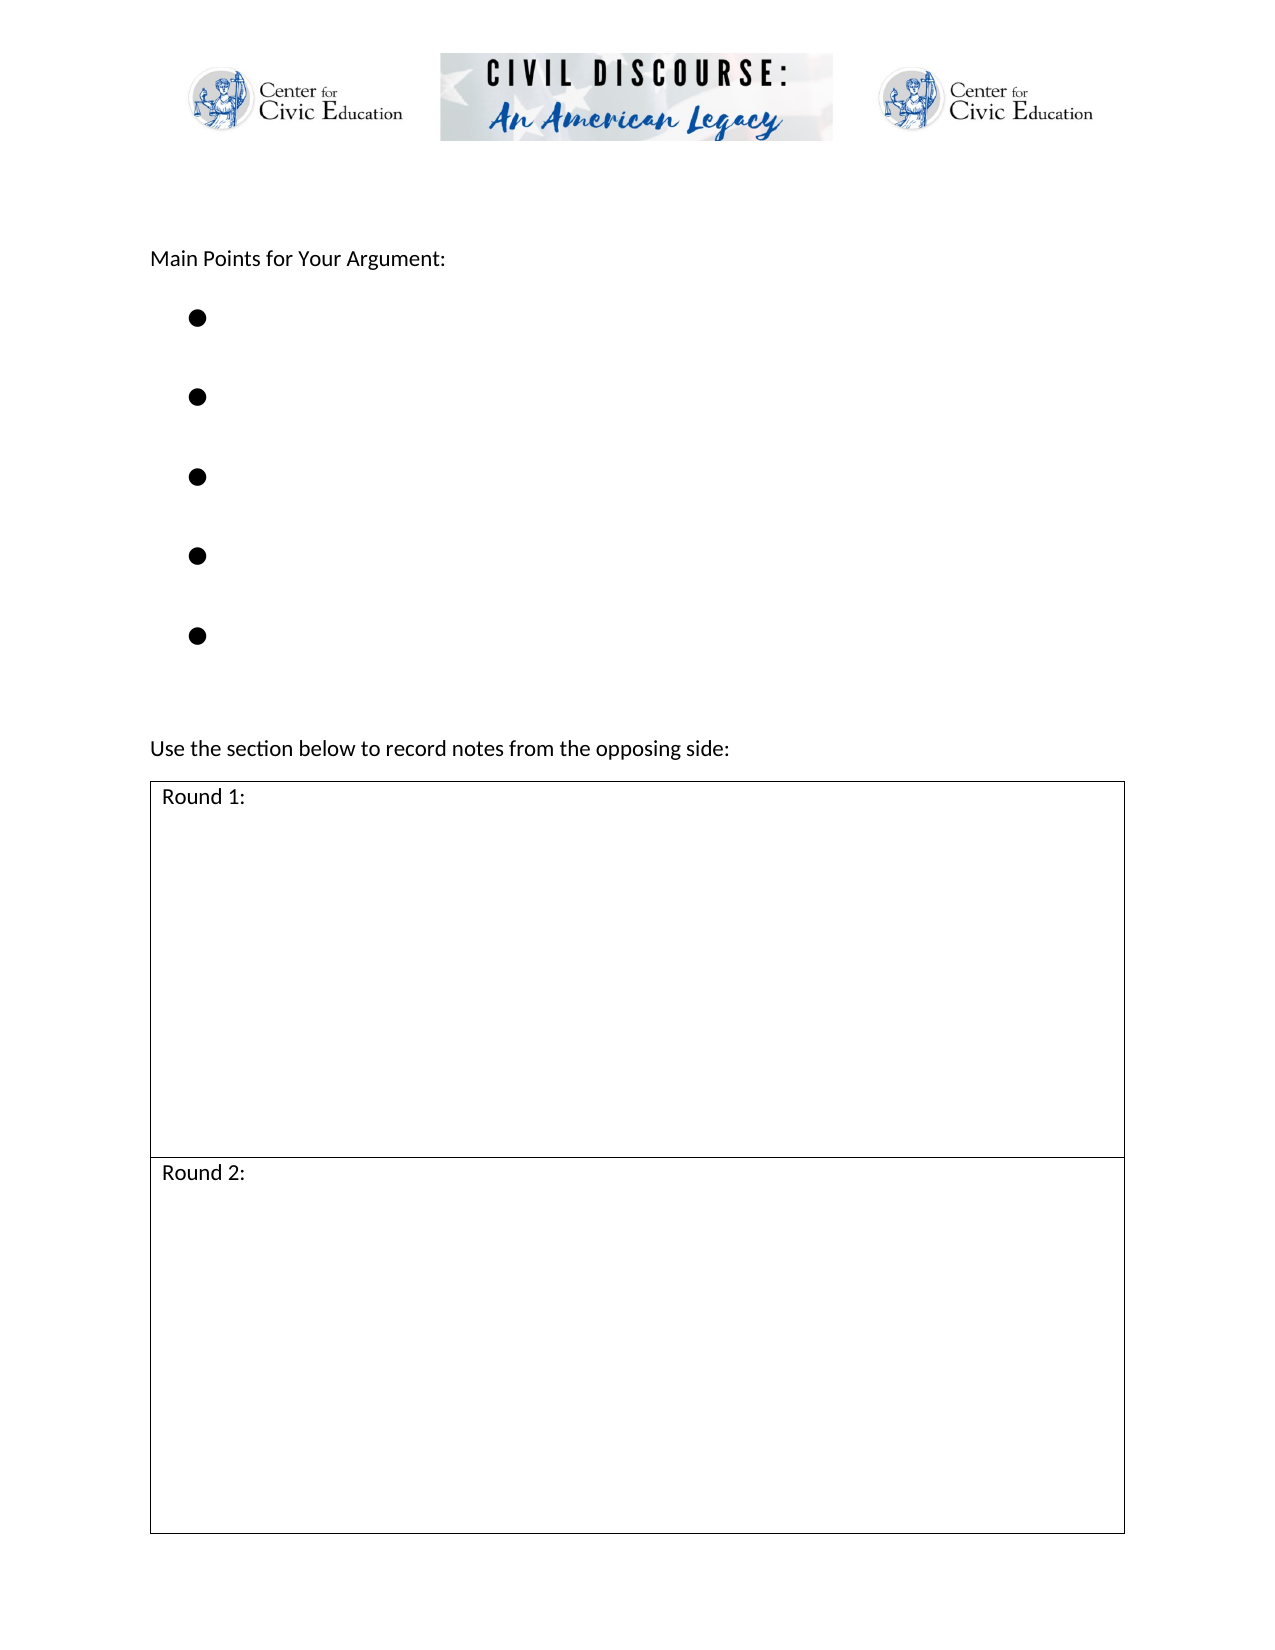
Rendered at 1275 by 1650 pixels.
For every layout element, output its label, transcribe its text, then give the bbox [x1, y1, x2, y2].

picture [150, 53, 1125, 141]
text Use the section below to record notes from the opposing side: [150, 734, 1125, 762]
table_header Round 1: [151, 782, 1124, 1157]
table_cell Round 2: [151, 1158, 1124, 1533]
text Main Points for Your Argument: [150, 244, 1125, 272]
